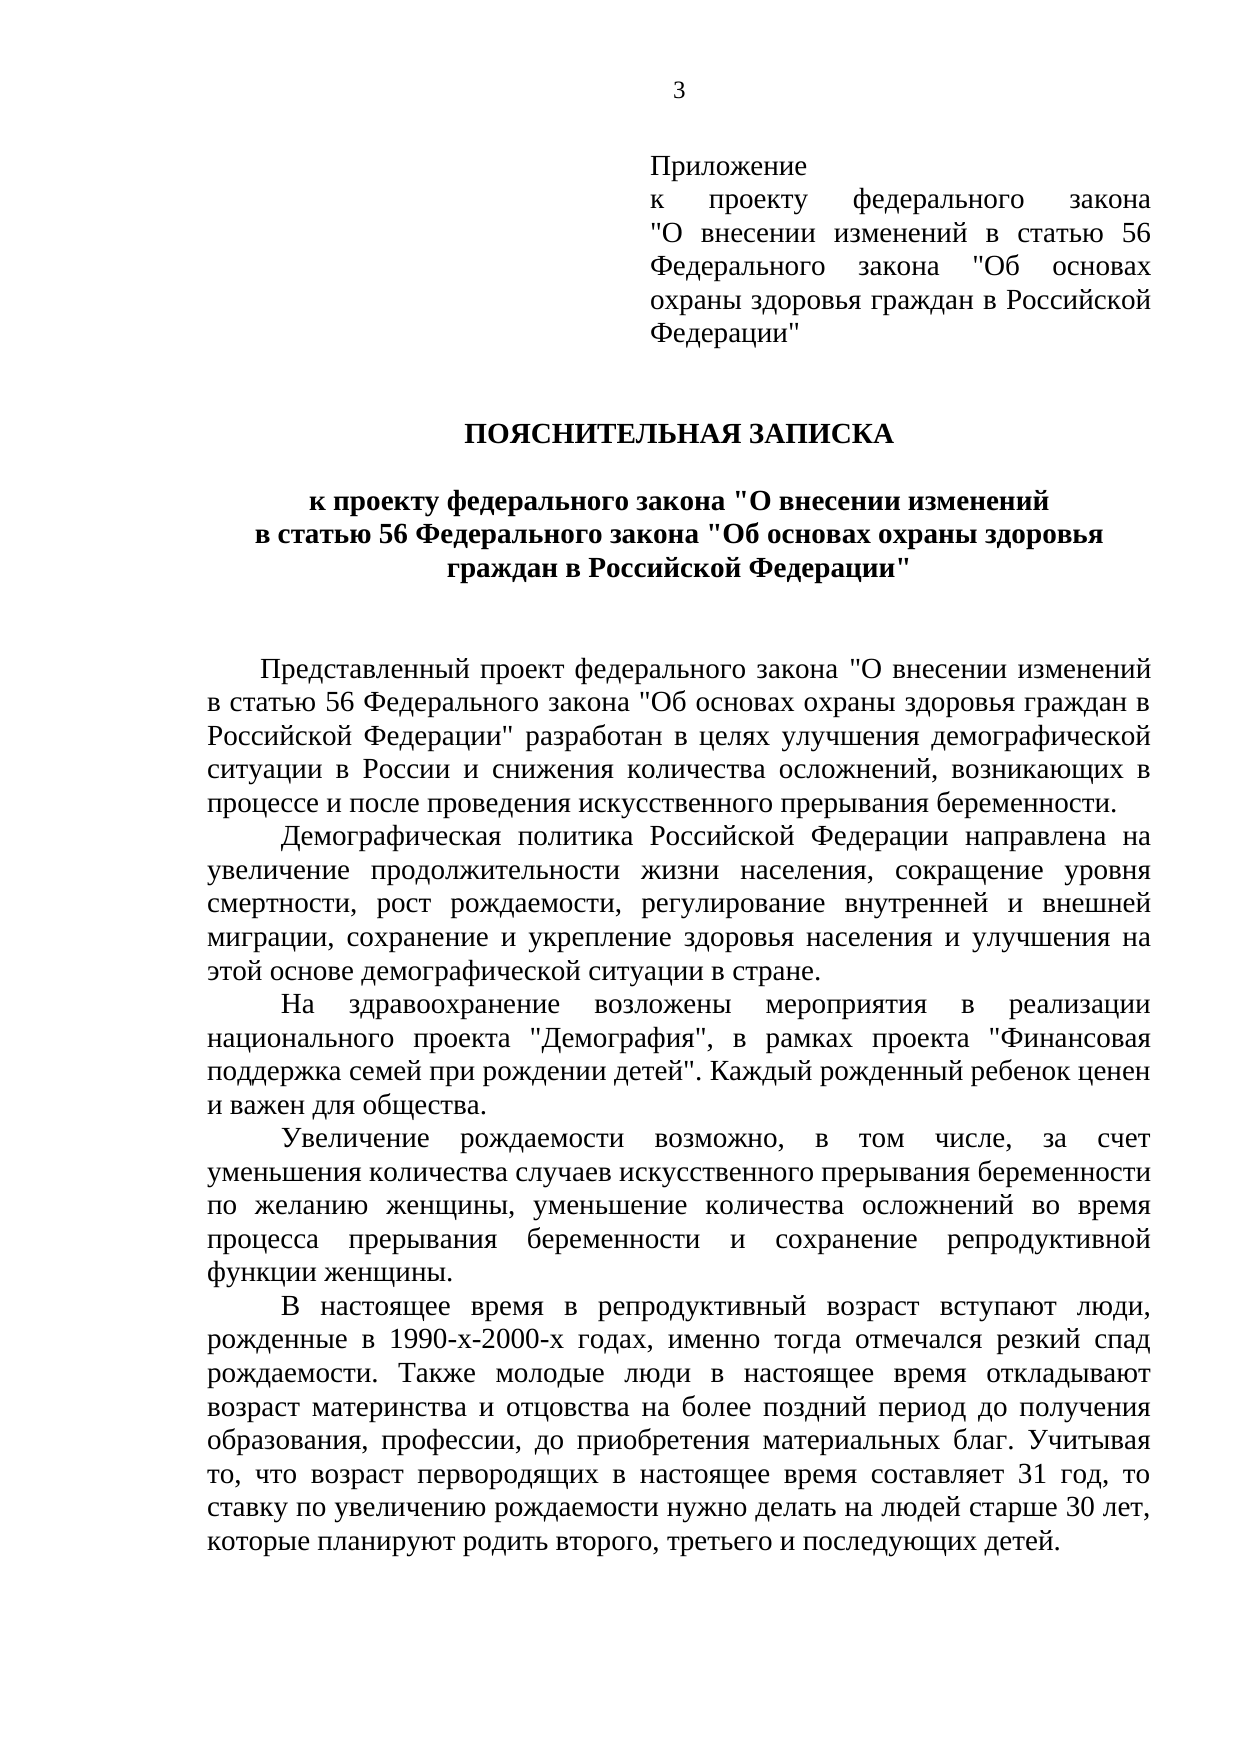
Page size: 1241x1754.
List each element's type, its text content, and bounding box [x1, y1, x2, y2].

text к проекту федерального закона "О внесении изменений в статью 56 Федерального закона "Об основах охраны здоровья граждан в Российской Федерации" [650, 181, 1152, 349]
text Демографическая политика Российской Федерации направлена на увеличение продолжительности жизни населения, сокращение уровня смертности, рост рождаемости, регулирование внутренней и внешней миграции, сохранение и укрепление здоровья населения и улучшения на этой основе демографической ситуации в стране. [207, 818, 1152, 986]
text В настоящее время в репродуктивный возраст вступают люди, рожденные в 1990-х-2000-х годах, именно тогда отмечался резкий спад рождаемости. Также молодые люди в настоящее время откладывают возраст материнства и отцовства на более поздний период до получения образования, профессии, до приобретения материальных благ. Учитывая то, что возраст первородящих в настоящее время составляет 31 год, то ставку по увеличению рождаемости нужно делать на людей старше 30 лет, которые планируют родить второго, третьего и последующих детей. [207, 1288, 1152, 1556]
text На здравоохранение возложены мероприятия в реализации национального проекта "Демография", в рамках проекта "Финансовая поддержка семей при рождении детей". Каждый рожденный ребенок ценен и важен для общества. [207, 986, 1152, 1120]
text ПОЯСНИТЕЛЬНАЯ ЗАПИСКА [207, 416, 1152, 449]
text в статью 56 Федерального закона "Об основах охраны здоровья граждан в Российской Федерации" [207, 517, 1152, 584]
text Приложение [650, 148, 1152, 181]
text Представленный проект федерального закона "О внесении изменений в статью 56 Федерального закона "Об основах охраны здоровья граждан в Российской Федерации" разработан в целях улучшения демографической ситуации в России и снижения количества осложнений, возникающих в процессе и после проведения искусственного прерывания беременности. [207, 651, 1152, 818]
text к проекту федерального закона "О внесении изменений [207, 483, 1152, 517]
text Увеличение рождаемости возможно, в том числе, за счет уменьшения количества случаев искусственного прерывания беременности по желанию женщины, уменьшение количества осложнений во время процесса прерывания беременности и сохранение репродуктивной функции женщины. [207, 1120, 1152, 1288]
